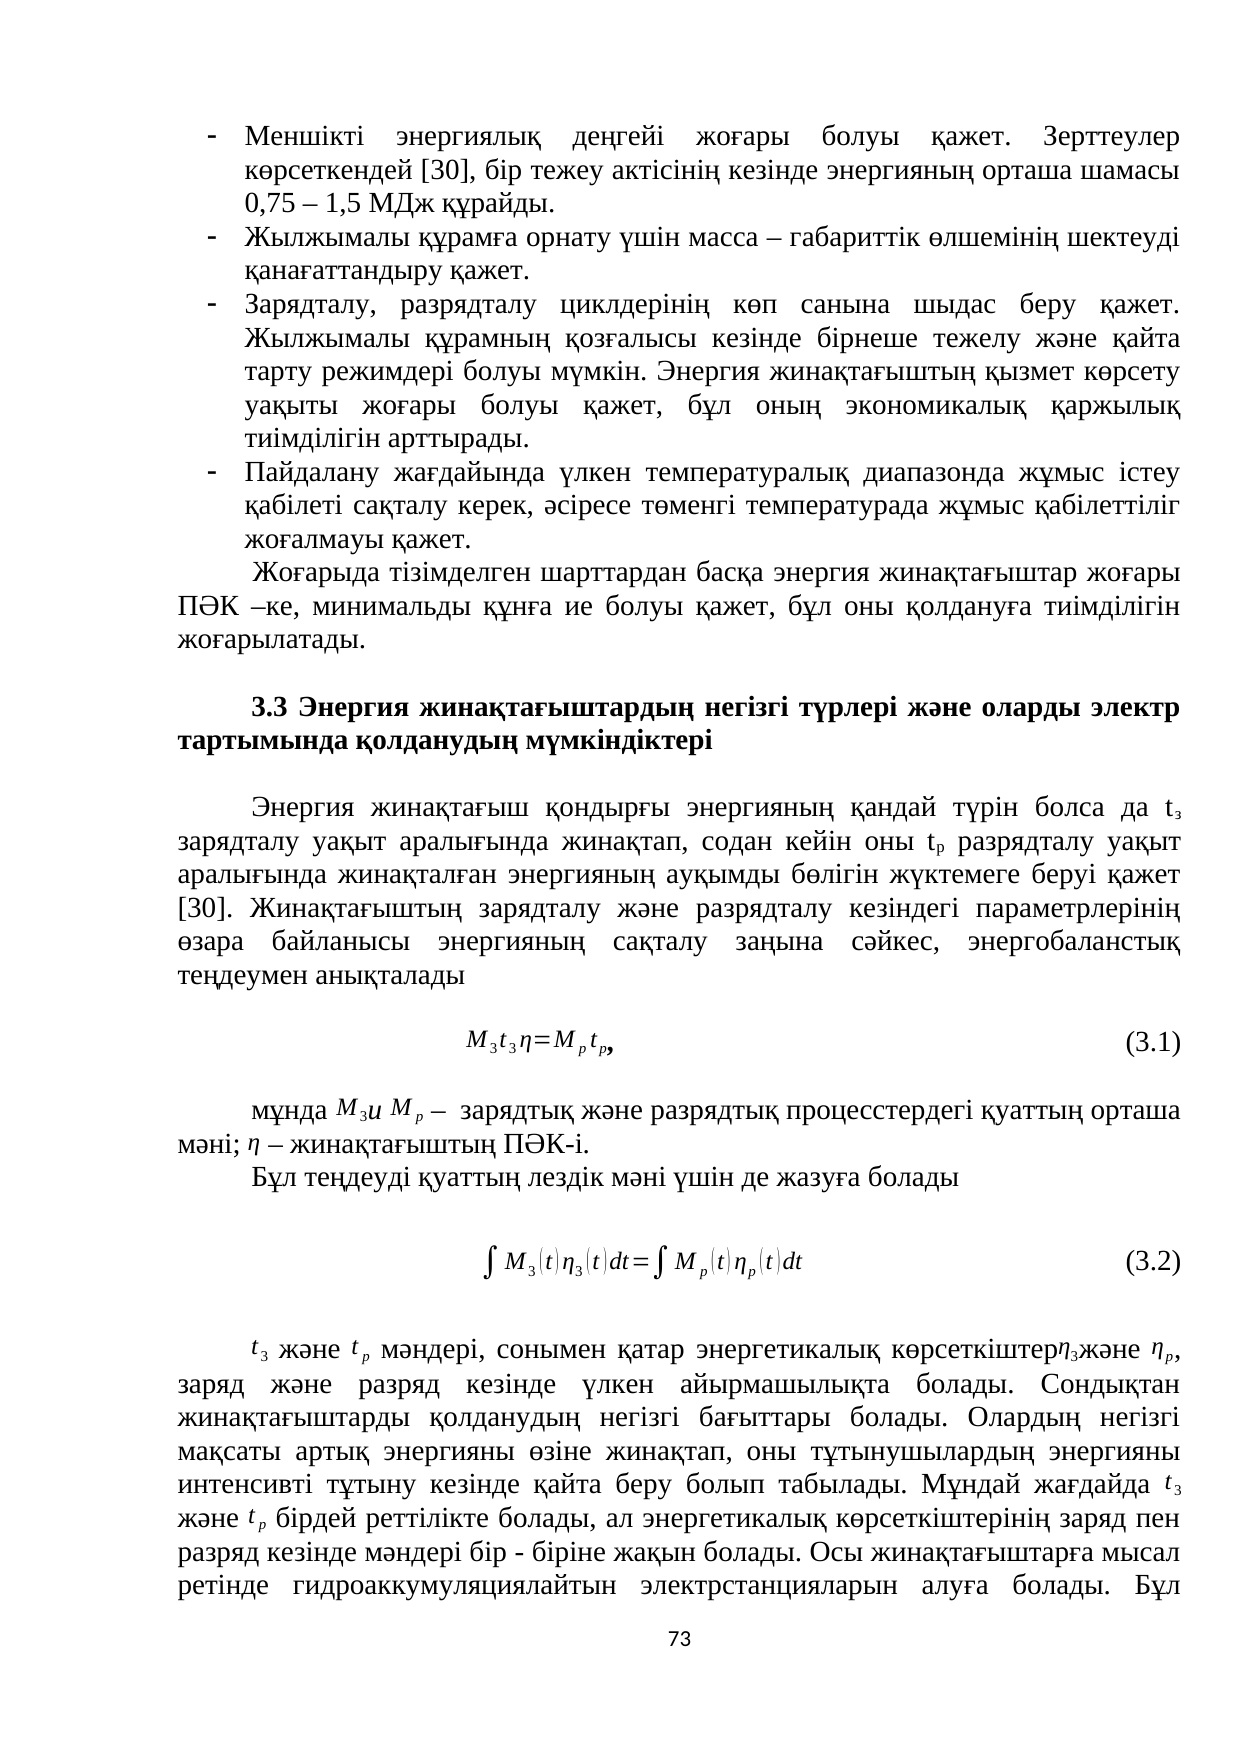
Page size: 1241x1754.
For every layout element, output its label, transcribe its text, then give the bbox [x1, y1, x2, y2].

text мұнда и – зарядтық және разрядтық процесстердегі қуаттың орташа мәні; – жинақтағыштың ПӘК-і. [177, 1092, 1181, 1159]
list Пайдалану жағдайында үлкен температуралық диапазонда жұмыс істеу қабілеті сақталу керек, әсіресе төменгі температурада жұмыс қабілеттіліг жоғалмауы қажет. [207, 454, 1181, 554]
list Зарядталу, разрядталу циклдерінің көп санына шыдас беру қажет. Жылжымалы құрамның қозғалысы кезінде бірнеше тежелу және қайта тарту режимдері болуы мүмкін. Энергия жинақтағыштың қызмет көрсету уақыты жоғары болуы қажет, бұл оның экономикалық қаржылық тиімділігін арттырады. [207, 286, 1181, 454]
text Бұл теңдеуді қуаттың лездік мәні үшін де жазуға болады [177, 1159, 1181, 1193]
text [177, 1331, 1181, 1601]
text Жоғарыда тізімделген шарттардан басқа энергия жинақтағыштар жоғары ПӘК –ке, минимальды құнға ие болуы қажет, бұл оны қолдануға тиімділігін жоғарылатады. [177, 554, 1181, 655]
text , (3.1) [177, 1024, 1181, 1059]
text Энергия жинақтағыш қондырғы энергияның қандай түрін болса да tз зарядталу уақыт аралығында жинақтап, содан кейін оны tр разрядталу уақыт аралығында жинақталған энергияның ауқымды бөлігін жүктемеге беруі қажет [30]. Жинақтағыштың зарядталу және разрядталу кезіндегі параметрлерінің өзара байланысы энергияның сақталу заңына сәйкес, энергобаланстық теңдеумен анықталады [177, 789, 1181, 991]
list Жылжымалы құрамға орнату үшін масса – габариттік өлшемінің шектеуді қанағаттандыру қажет. [207, 219, 1181, 286]
list Меншікті энергиялық деңгейі жоғары болуы қажет. Зерттеулер көрсеткендей [30], бір тежеу актісінің кезінде энергияның орташа шамасы 0,75 – 1,5 МДж құрайды. [207, 118, 1181, 219]
text 3.3 Энергия жинақтағыштардың негізгі түрлері және оларды электр тартымында қолданудың мүмкіндіктері [177, 689, 1181, 756]
text (3.2) [177, 1243, 1181, 1281]
